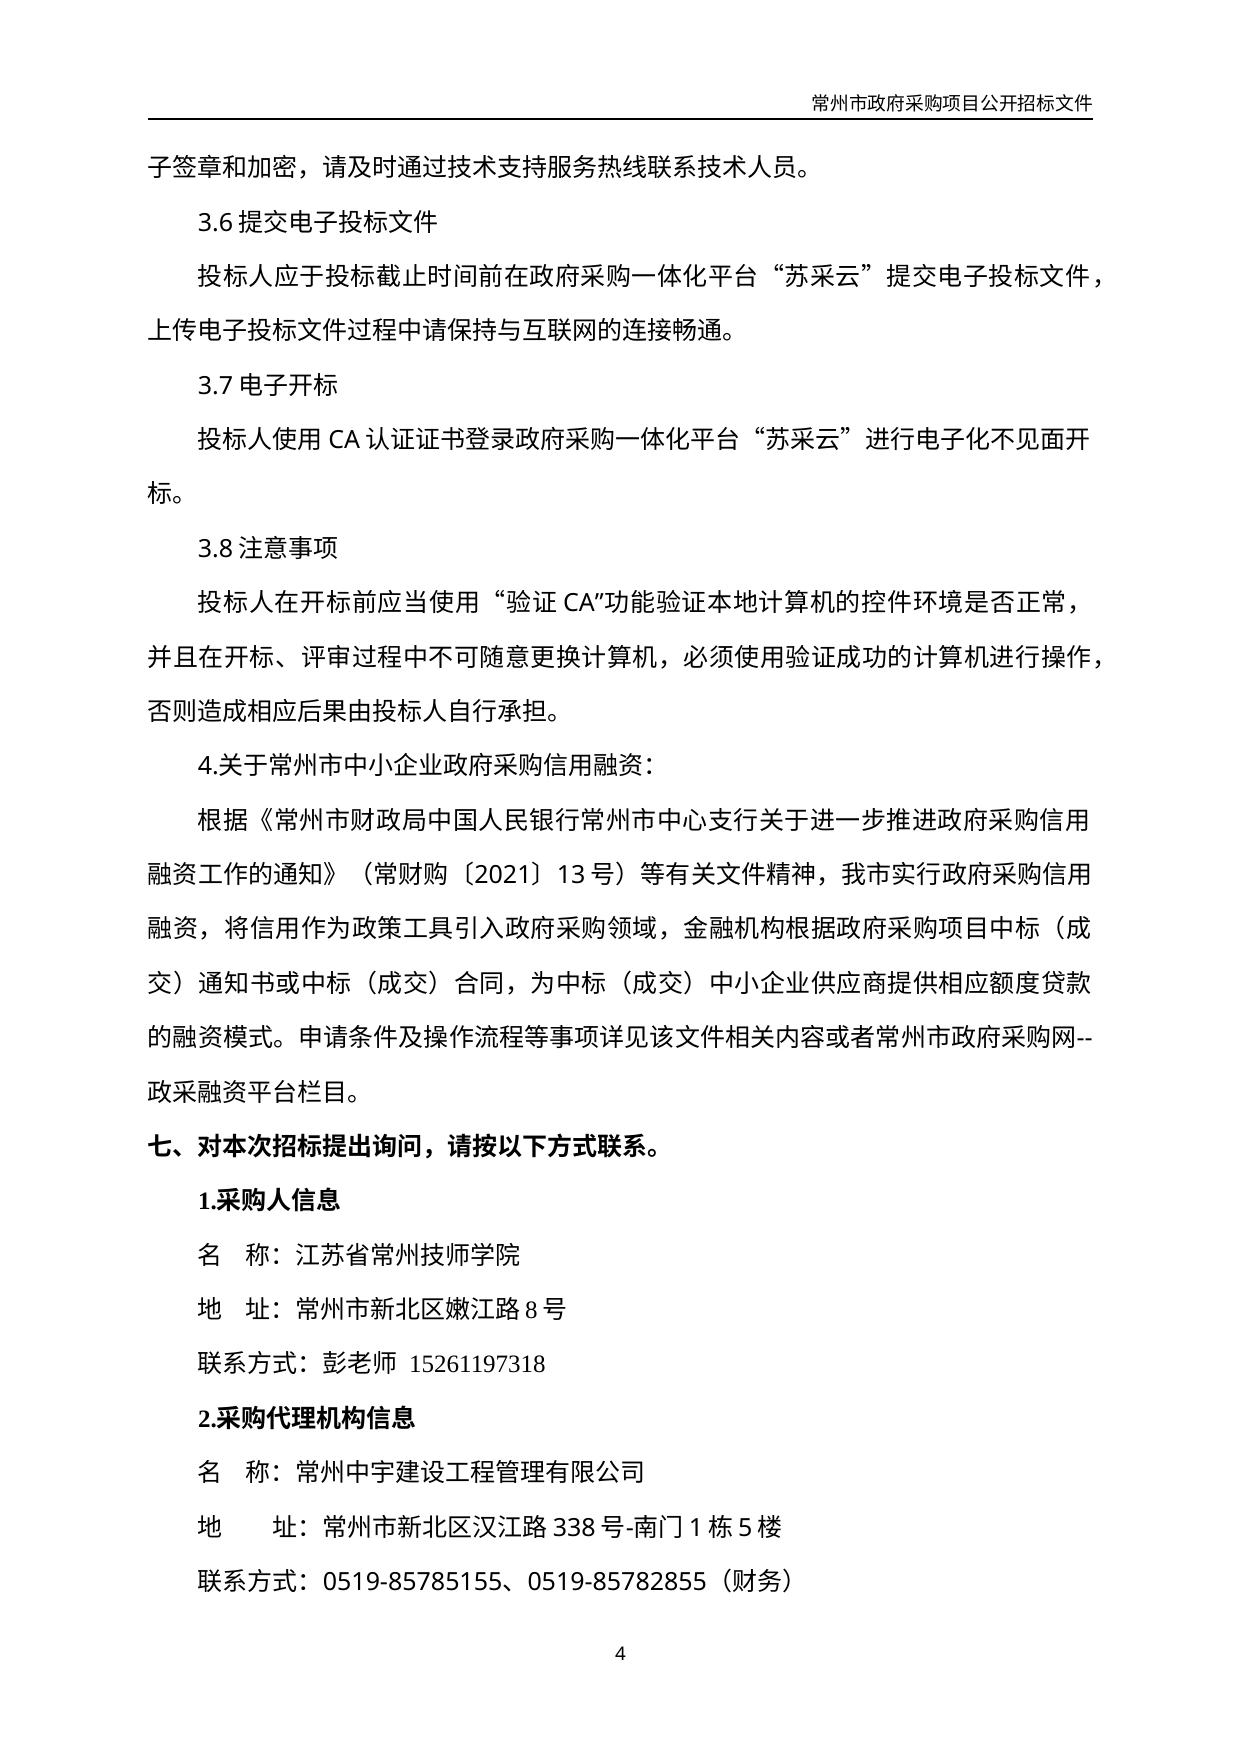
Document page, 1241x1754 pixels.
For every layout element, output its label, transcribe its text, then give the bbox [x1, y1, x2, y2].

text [148, 148, 1093, 184]
text 投标人应于投标截止时间前在政府采购一体化平台“苏采云”提交电子投标文件，上传电子投标文件过程中请保持与互联网的连接畅通。 [148, 256, 1093, 347]
text 3.8注意事项 [148, 528, 1093, 564]
subtitle 七、对本次招标提出询问，请按以下方式联系。 [148, 1126, 1093, 1163]
text 3.7电子开标 [148, 365, 1093, 401]
text 联系方式：0519-85785155、0519-85782855（财务） [148, 1561, 1093, 1598]
text 地 址：常州市新北区汉江路338号-南门1栋5楼 [148, 1507, 1093, 1543]
text 1.采购人信息 [148, 1181, 1093, 1217]
text 根据《常州市财政局中国人民银行常州市中心支行关于进一步推进政府采购信用融资工作的通知》（常财购〔2021〕13号）等有关文件精神，我市实行政府采购信用融资，将信用作为政策工具引入政府采购领域，金融机构根据政府采购项目中标（成交）通知书或中标（成交）合同，为中标（成交）中小企业供应商提供相应额度贷款的融资模式。申请条件及操作流程等事项详见该文件相关内容或者常州市政府采购网--政采融资平台栏目。 [148, 800, 1093, 1108]
text 投标人使用CA认证证书登录政府采购一体化平台“苏采云”进行电子化不见面开标。 [148, 419, 1093, 510]
text 联系方式：彭老师 15261197318 [148, 1344, 1093, 1380]
text 地 址：常州市新北区嫩江路8号 [148, 1289, 1093, 1326]
text 名 称：常州中宇建设工程管理有限公司 [148, 1453, 1093, 1489]
text 3.6提交电子投标文件 [148, 202, 1093, 238]
text 名 称：江苏省常州技师学院 [148, 1235, 1093, 1271]
text 4.关于常州市中小企业政府采购信用融资： [148, 746, 1093, 782]
text 2.采购代理机构信息 [148, 1398, 1093, 1434]
text 投标人在开标前应当使用“验证CA”功能验证本地计算机的控件环境是否正常，并且在开标、评审过程中不可随意更换计算机，必须使用验证成功的计算机进行操作，否则造成相应后果由投标人自行承担。 [148, 583, 1093, 728]
